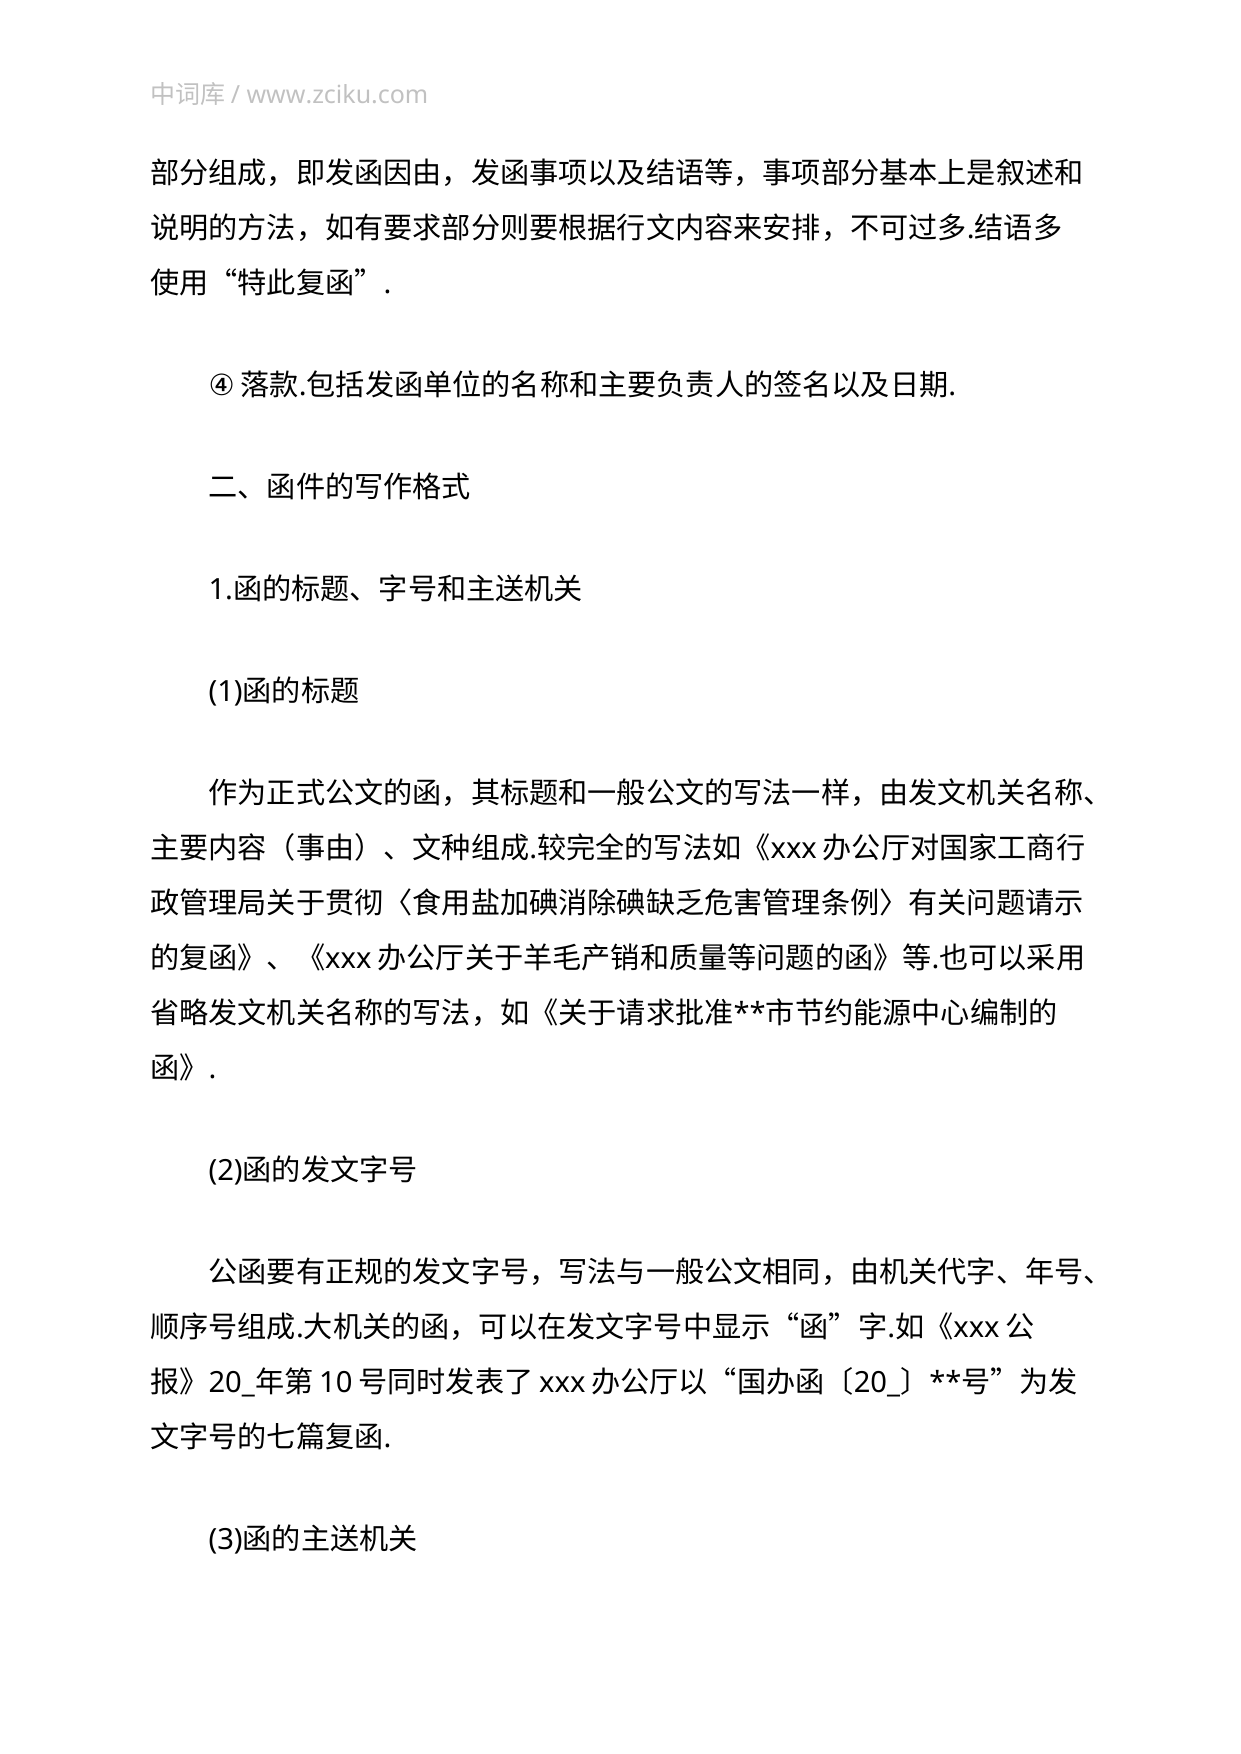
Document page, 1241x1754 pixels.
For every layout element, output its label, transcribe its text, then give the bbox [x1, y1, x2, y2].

text 1.函的标题、字号和主送机关 [150, 566, 1090, 608]
text 公函要有正规的发文字号，写法与一般公文相同，由机关代字、年号、顺序号组成.大机关的函，可以在发文字号中显示“函”字.如《xxx公报》20_年第10号同时发表了xxx办公厅以“国办函〔20_〕**号”为发文字号的七篇复函. [150, 1248, 1090, 1456]
text (1)函的标题 [150, 668, 1090, 710]
text (2)函的发文字号 [150, 1146, 1090, 1189]
text ④落款.包括发函单位的名称和主要负责人的签名以及日期. [150, 362, 1090, 404]
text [150, 150, 1090, 302]
text 二、函件的写作格式 [150, 464, 1090, 506]
text 作为正式公文的函，其标题和一般公文的写法一样，由发文机关名称、主要内容（事由）、文种组成.较完全的写法如《xxx办公厅对国家工商行政管理局关于贯彻〈食用盐加碘消除碘缺乏危害管理条例〉有关问题请示的复函》、《xxx办公厅关于羊毛产销和质量等问题的函》等.也可以采用省略发文机关名称的写法，如《关于请求批准**市节约能源中心编制的函》. [150, 769, 1090, 1087]
text (3)函的主送机关 [150, 1515, 1090, 1558]
